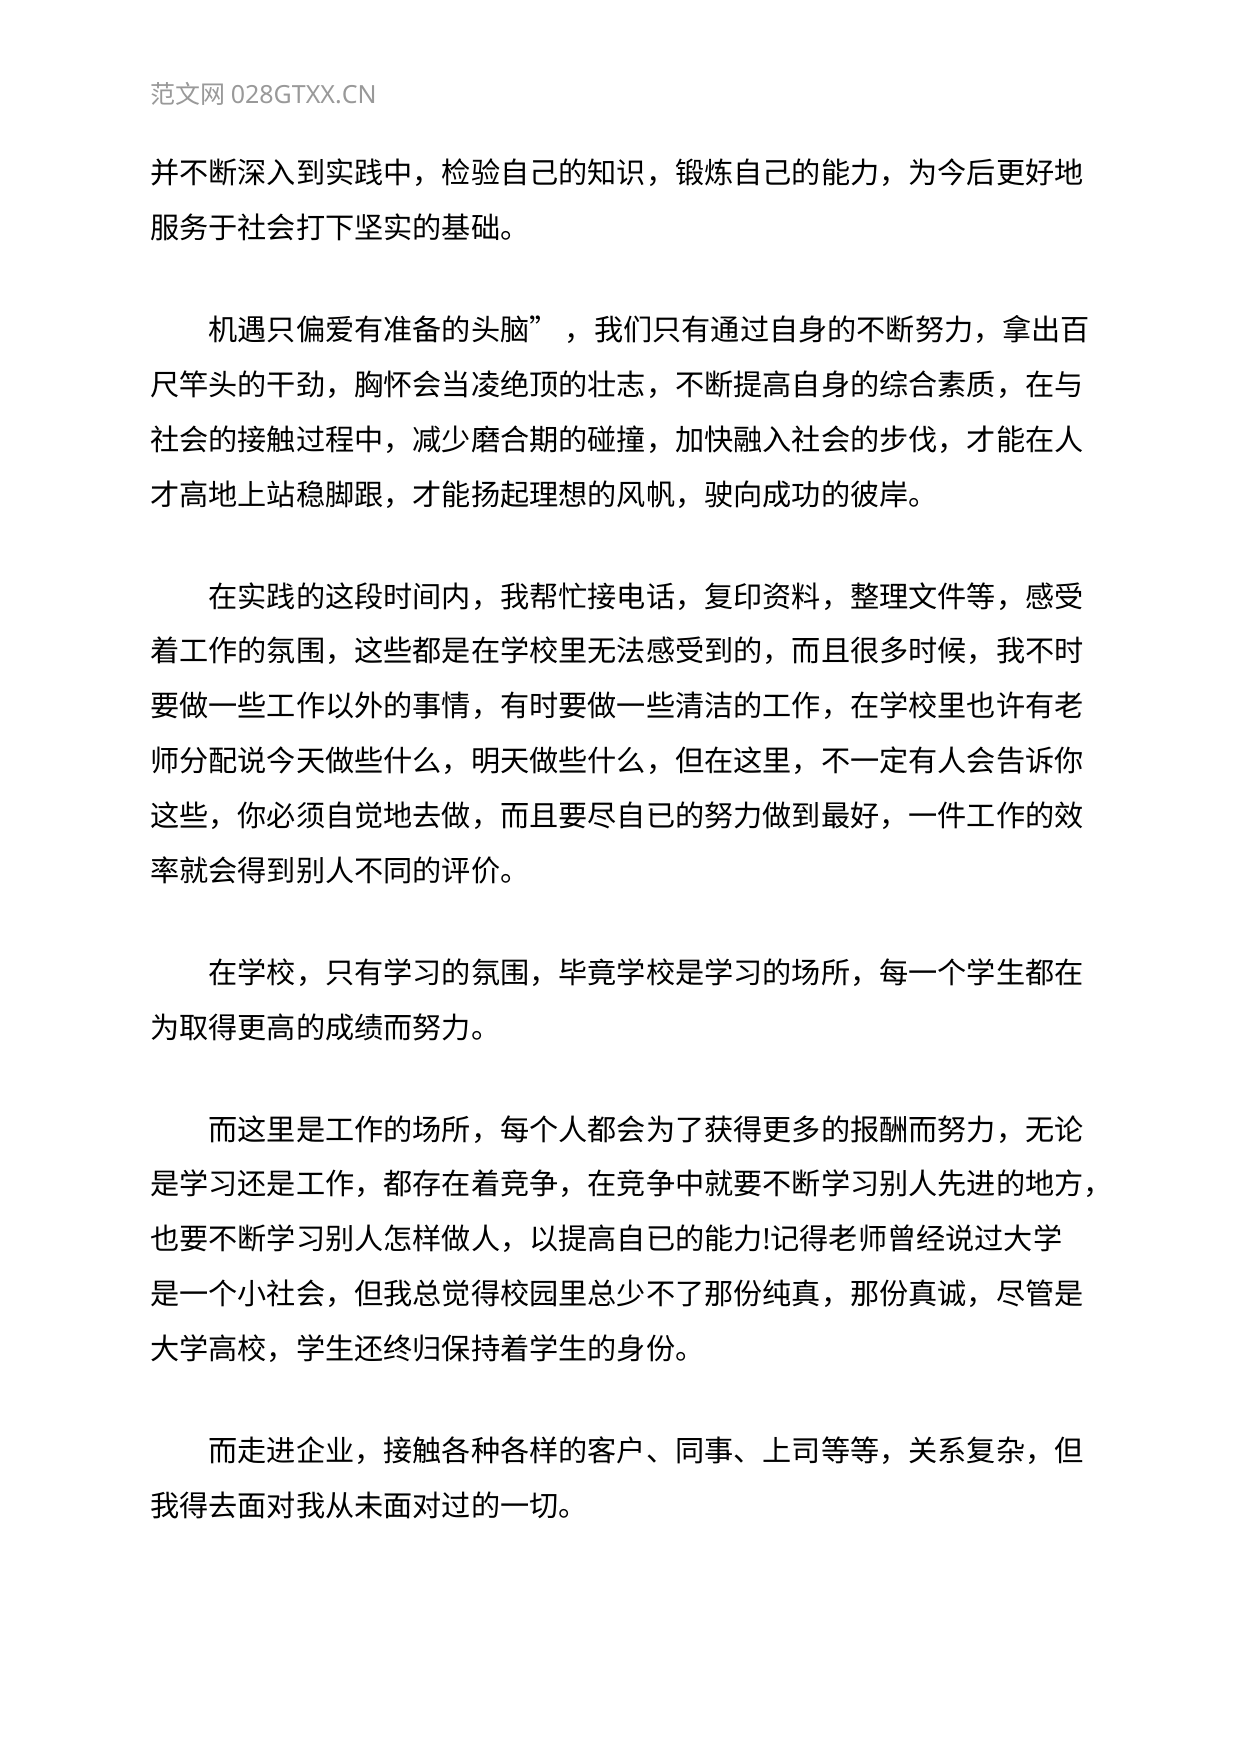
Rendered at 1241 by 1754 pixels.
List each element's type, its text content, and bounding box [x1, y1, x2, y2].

text 机遇只偏爱有准备的头脑” ，我们只有通过自身的不断努力，拿出百尺竿头的干劲，胸怀会当凌绝顶的壮志，不断提高自身的综合素质，在与社会的接触过程中，减少磨合期的碰撞，加快融入社会的步伐，才能在人才高地上站稳脚跟，才能扬起理想的风帆，驶向成功的彼岸。 [150, 307, 1090, 514]
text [150, 150, 1090, 247]
text 在学校，只有学习的氛围，毕竟学校是学习的场所，每一个学生都在为取得更高的成绩而努力。 [150, 949, 1090, 1047]
text 而走进企业，接触各种各样的客户、同事、上司等等，关系复杂，但我得去面对我从未面对过的一切。 [150, 1427, 1090, 1525]
text 而这里是工作的场所，每个人都会为了获得更多的报酬而努力，无论是学习还是工作，都存在着竞争，在竞争中就要不断学习别人先进的地方，也要不断学习别人怎样做人，以提高自已的能力!记得老师曾经说过大学是一个小社会，但我总觉得校园里总少不了那份纯真，那份真诚，尽管是大学高校，学生还终归保持着学生的身份。 [150, 1106, 1090, 1368]
text 在实践的这段时间内，我帮忙接电话，复印资料，整理文件等，感受着工作的氛围，这些都是在学校里无法感受到的，而且很多时候，我不时要做一些工作以外的事情，有时要做一些清洁的工作，在学校里也许有老师分配说今天做些什么，明天做些什么，但在这里，不一定有人会告诉你这些，你必须自觉地去做，而且要尽自已的努力做到最好，一件工作的效率就会得到别人不同的评价。 [150, 573, 1090, 890]
